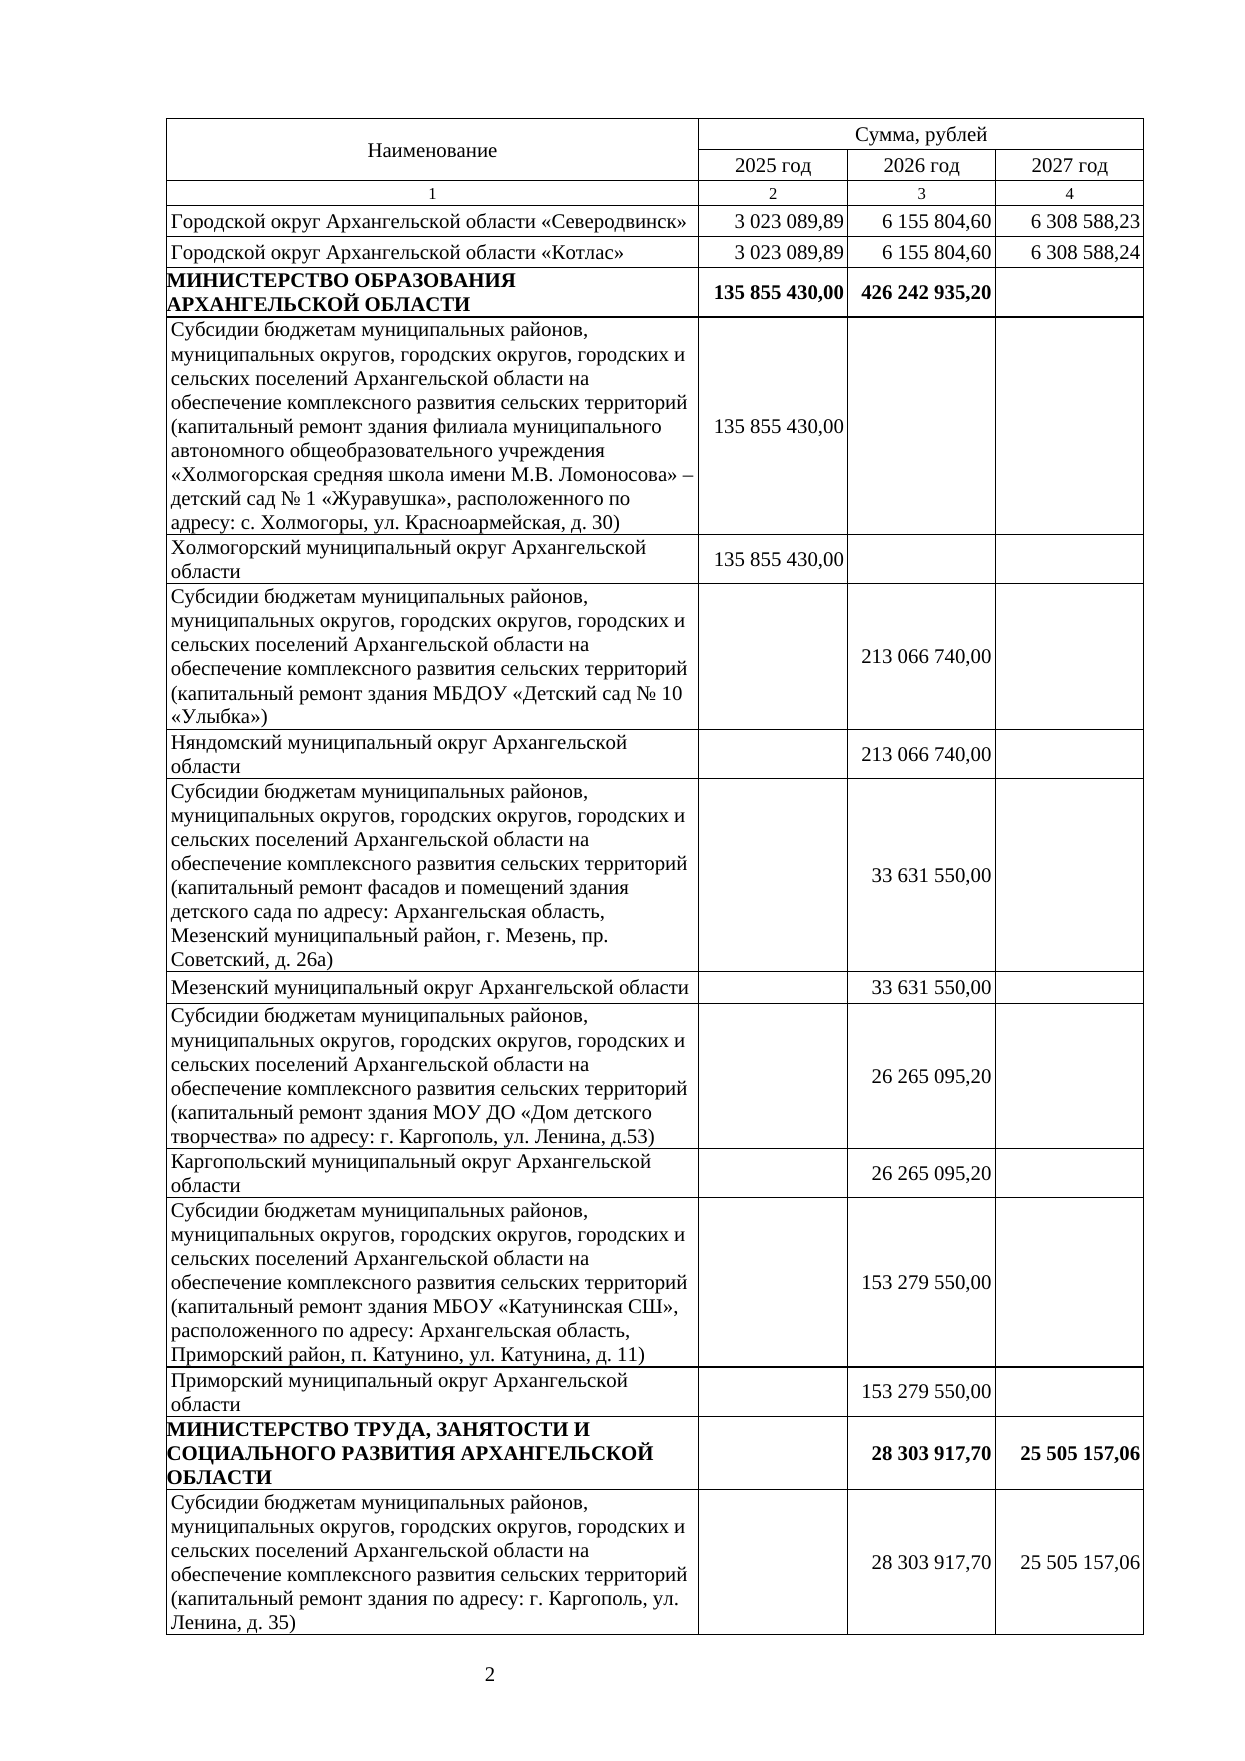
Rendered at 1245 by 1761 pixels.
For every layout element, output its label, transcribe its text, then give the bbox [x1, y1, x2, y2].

table_cell 3 023 089,89 [699, 237, 847, 267]
table_cell МИНИСТЕРСТВО ОБРАЗОВАНИЯ АРХАНГЕЛЬСКОЙ ОБЛАСТИ [167, 268, 698, 316]
table_cell 2027 год [996, 150, 1143, 180]
table_cell 6 308 588,23 [996, 206, 1143, 236]
table_cell [699, 1198, 847, 1366]
table_cell Субсидии бюджетам муниципальных районов, муниципальных округов, городских округов, городских и сельских поселений Архангельской области на обеспечение комплексного развития сельских территорий (капитальный ремонт здания филиала муниципального автономного общеобразовательного учреждения «Холмогорская средняя школа имени М.В. Ломоносова» – детский сад № 1 «Журавушка», расположенного по адресу: с. Холмогоры, ул. Красноармейская, д. 30) [167, 318, 698, 534]
table_cell Субсидии бюджетам муниципальных районов, муниципальных округов, городских округов, городских и сельских поселений Архангельской области на обеспечение комплексного развития сельских территорий (капитальный ремонт здания по адресу: г. Каргополь, ул. Ленина, д. 35) [167, 1490, 698, 1634]
table_cell 426 242 935,20 [848, 268, 995, 316]
table_cell Каргопольский муниципальный округ Архангельской области [167, 1149, 698, 1197]
table_cell [699, 1004, 847, 1148]
table_cell [699, 1417, 847, 1489]
table_cell [996, 972, 1143, 1002]
table_cell 6 155 804,60 [848, 237, 995, 267]
table_cell [996, 779, 1143, 971]
table_cell 4 [996, 181, 1143, 205]
table_cell Городской округ Архангельской области «Котлас» [167, 237, 698, 267]
table_cell 213 066 740,00 [848, 584, 995, 728]
table_cell [996, 1368, 1143, 1416]
table_cell [996, 730, 1143, 778]
table_cell 2026 год [848, 150, 995, 180]
table_cell [848, 318, 995, 534]
table_cell 33 631 550,00 [848, 972, 995, 1002]
table_cell [996, 1198, 1143, 1366]
table_cell Приморский муниципальный округ Архангельской области [167, 1368, 698, 1416]
table_cell 135 855 430,00 [699, 318, 847, 534]
table_cell 25 505 157,06 [996, 1490, 1143, 1634]
table_cell [699, 972, 847, 1002]
table_cell Субсидии бюджетам муниципальных районов, муниципальных округов, городских округов, городских и сельских поселений Архангельской области на обеспечение комплексного развития сельских территорий (капитальный ремонт здания МБДОУ «Детский сад № 10 «Улыбка») [167, 584, 698, 728]
table_cell [699, 584, 847, 728]
table_cell 3 [848, 181, 995, 205]
table_cell [996, 1149, 1143, 1197]
table_cell 2 [699, 181, 847, 205]
table_cell [699, 1490, 847, 1634]
table_cell [848, 535, 995, 583]
table_cell 25 505 157,06 [996, 1417, 1143, 1489]
table_header Наименование [167, 119, 698, 180]
table_cell [699, 1149, 847, 1197]
table_cell Субсидии бюджетам муниципальных районов, муниципальных округов, городских округов, городских и сельских поселений Архангельской области на обеспечение комплексного развития сельских территорий (капитальный ремонт здания МБОУ «Катунинская СШ», расположенного по адресу: Архангельская область, Приморский район, п. Катунино, ул. Катунина, д. 11) [167, 1198, 698, 1366]
table_cell [996, 318, 1143, 534]
table_cell 33 631 550,00 [848, 779, 995, 971]
table_cell 135 855 430,00 [699, 535, 847, 583]
table_cell 2025 год [699, 150, 847, 180]
table_cell 26 265 095,20 [848, 1004, 995, 1148]
table_cell [996, 535, 1143, 583]
table_cell 153 279 550,00 [848, 1198, 995, 1366]
table_cell [996, 268, 1143, 316]
table_cell 6 155 804,60 [848, 206, 995, 236]
table_cell 3 023 089,89 [699, 206, 847, 236]
table_cell Няндомский муниципальный округ Архангельской области [167, 730, 698, 778]
table_cell Субсидии бюджетам муниципальных районов, муниципальных округов, городских округов, городских и сельских поселений Архангельской области на обеспечение комплексного развития сельских территорий (капитальный ремонт здания МОУ ДО «Дом детского творчества» по адресу: г. Каргополь, ул. Ленина, д.53) [167, 1004, 698, 1148]
table_cell [699, 779, 847, 971]
table_cell [699, 730, 847, 778]
table_cell 28 303 917,70 [848, 1417, 995, 1489]
table_cell Холмогорский муниципальный округ Архангельской области [167, 535, 698, 583]
table_cell Субсидии бюджетам муниципальных районов, муниципальных округов, городских округов, городских и сельских поселений Архангельской области на обеспечение комплексного развития сельских территорий (капитальный ремонт фасадов и помещений здания детского сада по адресу: Архангельская область, Мезенский муниципальный район, г. Мезень, пр. Советский, д. 26а) [167, 779, 698, 971]
table_cell [996, 1004, 1143, 1148]
table_cell 1 [167, 181, 698, 205]
table_cell 26 265 095,20 [848, 1149, 995, 1197]
table_cell [996, 584, 1143, 728]
table_cell МИНИСТЕРСТВО ТРУДА, ЗАНЯТОСТИ И СОЦИАЛЬНОГО РАЗВИТИЯ АРХАНГЕЛЬСКОЙ ОБЛАСТИ [167, 1417, 698, 1489]
table_header Сумма, рублей [699, 119, 1143, 149]
table_cell 135 855 430,00 [699, 268, 847, 316]
table_cell [699, 1368, 847, 1416]
table_cell Мезенский муниципальный округ Архангельской области [167, 972, 698, 1002]
table_cell 6 308 588,24 [996, 237, 1143, 267]
table_cell Городской округ Архангельской области «Северодвинск» [167, 206, 698, 236]
table_cell 213 066 740,00 [848, 730, 995, 778]
table_cell 153 279 550,00 [848, 1368, 995, 1416]
table_cell 28 303 917,70 [848, 1490, 995, 1634]
